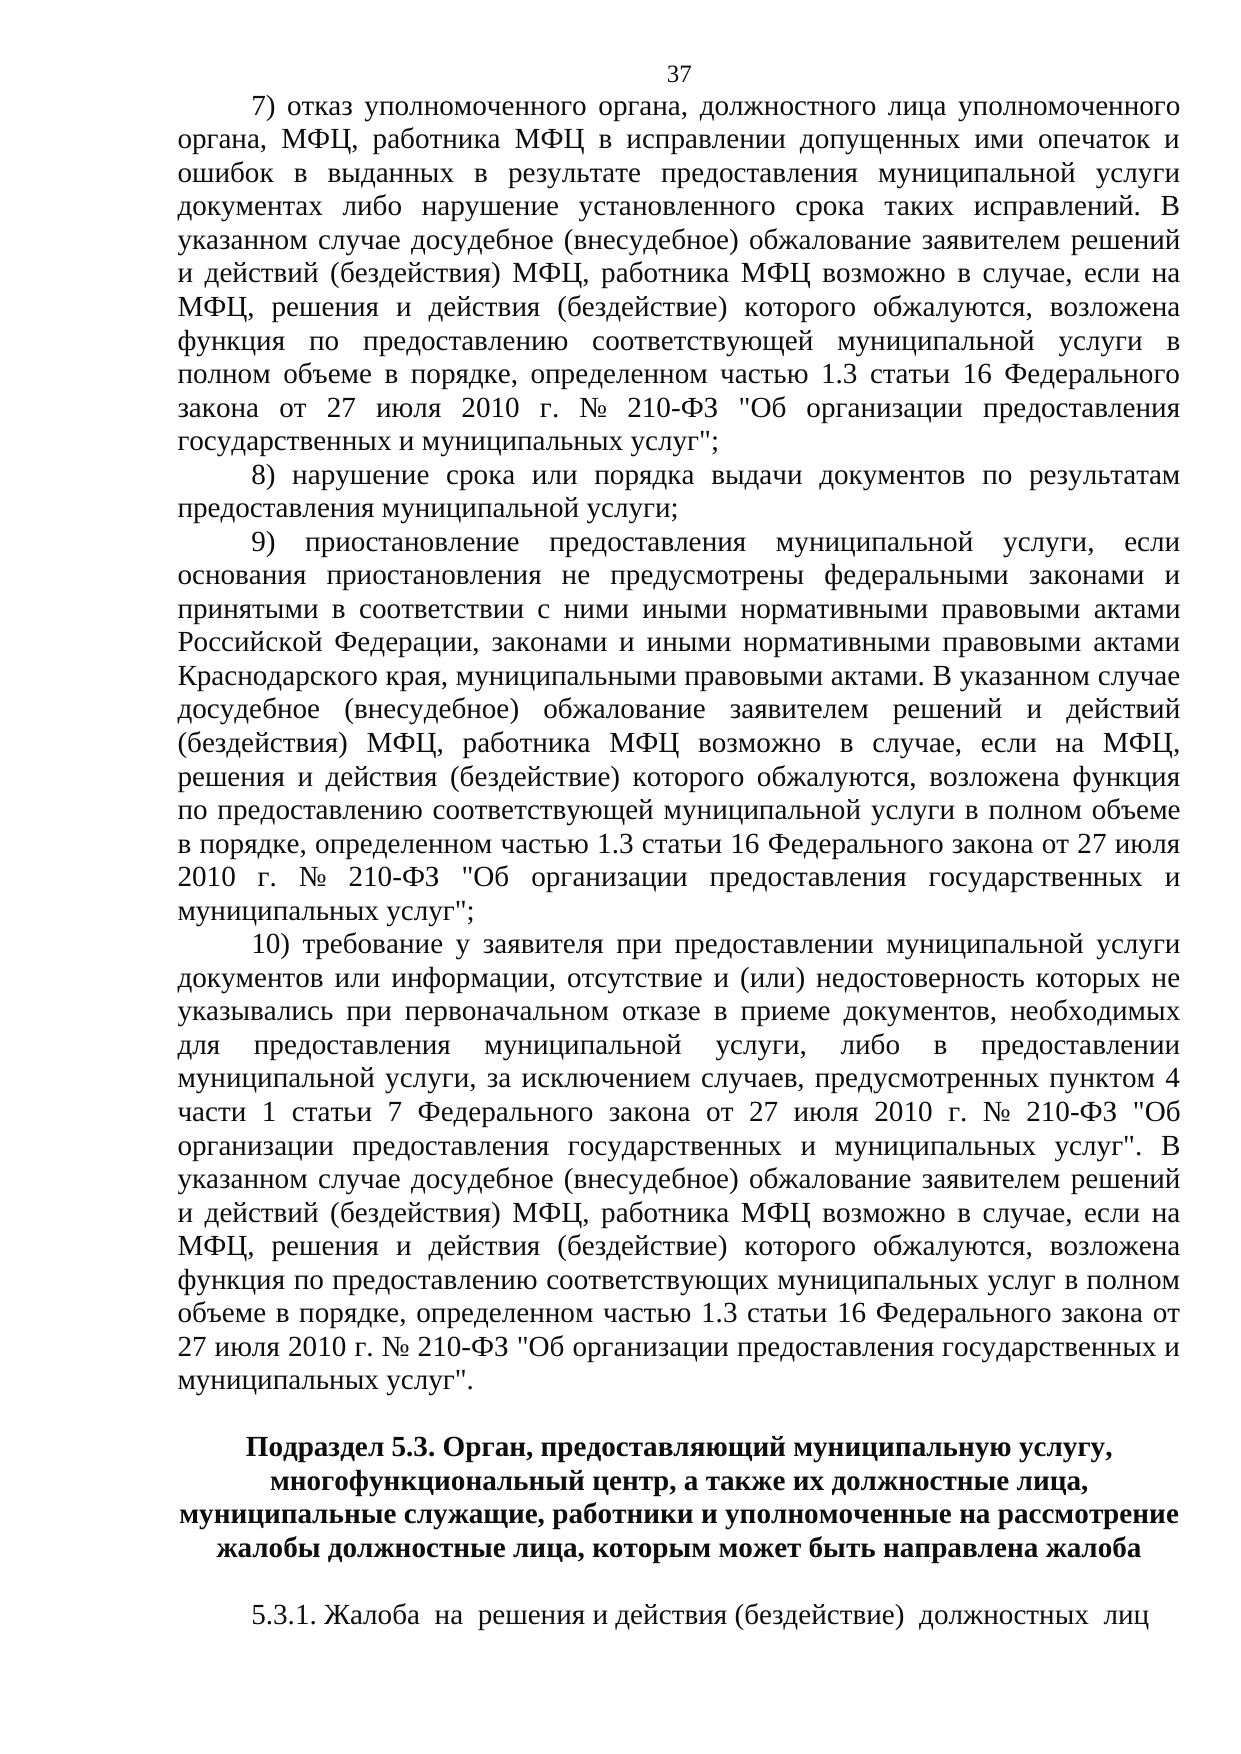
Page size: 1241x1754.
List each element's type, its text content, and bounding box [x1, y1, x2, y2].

text Подраздел 5.3. Орган, предоставляющий муниципальную услугу, многофункциональный центр, а также их должностные лица, муниципальные служащие, работники и уполномоченные на рассмотрение жалобы должностные лица, которым может быть направлена жалоба [177, 1429, 1181, 1564]
text 37 [177, 59, 1181, 88]
text 10) требование у заявителя при предоставлении муниципальной услуги документов или информации, отсутствие и (или) недостоверность которых не указывались при первоначальном отказе в приеме документов, необходимых для предоставления муниципальной услуги, либо в предоставлении муниципальной услуги, за исключением случаев, предусмотренных пунктом 4 части 1 статьи 7 Федерального закона от 27 июля 2010 г. № 210-ФЗ "Об организации предоставления государственных и муниципальных услуг". В указанном случае досудебное (внесудебное) обжалование заявителем решений и действий (бездействия) МФЦ, работника МФЦ возможно в случае, если на МФЦ, решения и действия (бездействие) которого обжалуются, возложена функция по предоставлению соответствующих муниципальных услуг в полном объеме в порядке, определенном частью 1.3 статьи 16 Федерального закона от 27 июля 2010 г. № 210-ФЗ "Об организации предоставления государственных и муниципальных услуг". [177, 926, 1181, 1396]
text 8) нарушение срока или порядка выдачи документов по результатам предоставления муниципальной услуги; [177, 457, 1181, 524]
text 9) приостановление предоставления муниципальной услуги, если основания приостановления не предусмотрены федеральными законами и принятыми в соответствии с ними иными нормативными правовыми актами Российской Федерации, законами и иными нормативными правовыми актами Краснодарского края, муниципальными правовыми актами. В указанном случае досудебное (внесудебное) обжалование заявителем решений и действий (бездействия) МФЦ, работника МФЦ возможно в случае, если на МФЦ, решения и действия (бездействие) которого обжалуются, возложена функция по предоставлению соответствующей муниципальной услуги в полном объеме в порядке, определенном частью 1.3 статьи 16 Федерального закона от 27 июля 2010 г. № 210-ФЗ "Об организации предоставления государственных и муниципальных услуг"; [177, 524, 1181, 926]
text 5.3.1. Жалоба на решения и действия (бездействие) должностных лиц [177, 1597, 1181, 1631]
text 7) отказ уполномоченного органа, должностного лица уполномоченного органа, МФЦ, работника МФЦ в исправлении допущенных ими опечаток и ошибок в выданных в результате предоставления муниципальной услуги документах либо нарушение установленного срока таких исправлений. В указанном случае досудебное (внесудебное) обжалование заявителем решений и действий (бездействия) МФЦ, работника МФЦ возможно в случае, если на МФЦ, решения и действия (бездействие) которого обжалуются, возложена функция по предоставлению соответствующей муниципальной услуги в полном объеме в порядке, определенном частью 1.3 статьи 16 Федерального закона от 27 июля 2010 г. № 210-ФЗ "Об организации предоставления государственных и муниципальных услуг"; [177, 88, 1181, 457]
